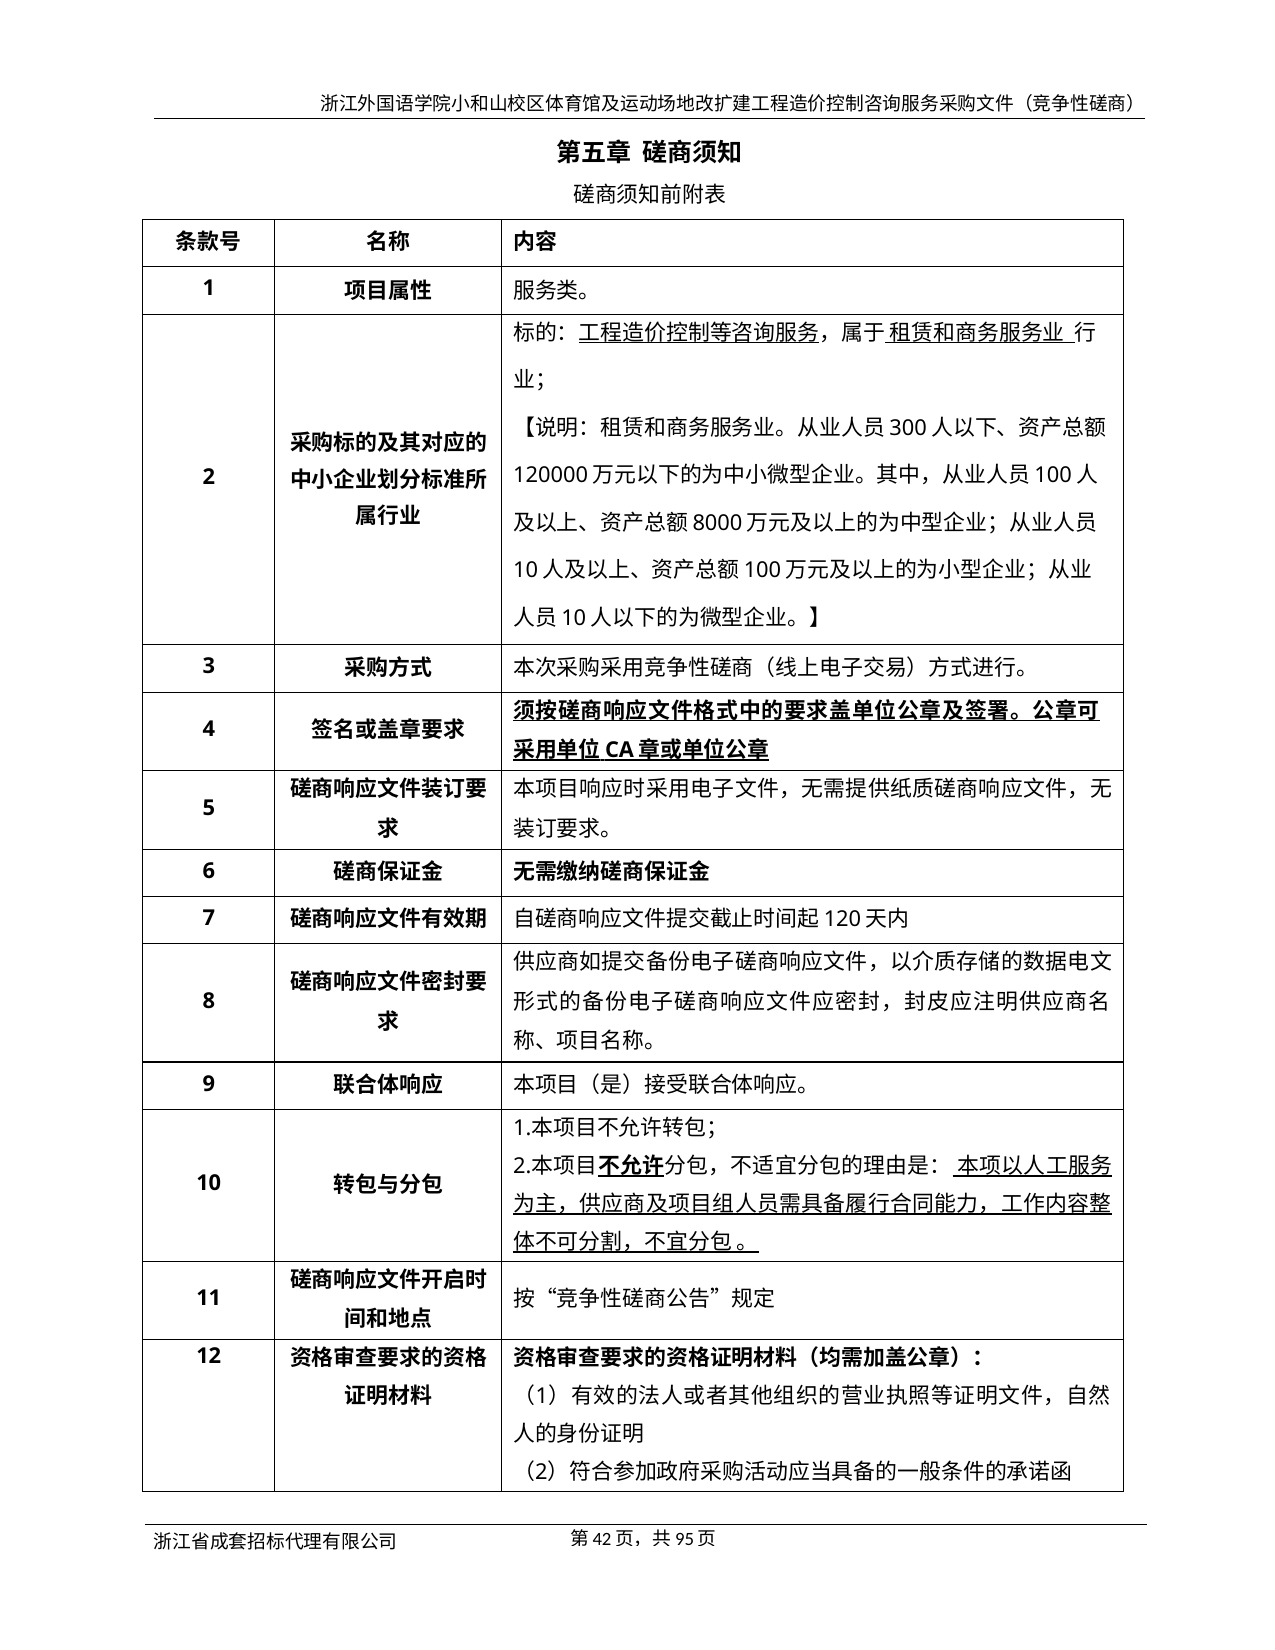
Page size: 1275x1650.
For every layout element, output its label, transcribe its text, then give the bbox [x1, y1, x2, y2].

table_cell 磋商响应文件有效期 [275, 897, 501, 943]
table_cell 5 [143, 771, 274, 849]
table_cell 6 [143, 850, 274, 896]
table_cell 服务类。 [502, 267, 1123, 313]
table_cell 自磋商响应文件提交截止时间起120天内 [502, 897, 1123, 943]
table_cell 须按磋商响应文件格式中的要求盖单位公章及签署。公章可采用单位CA章或单位公章 [502, 693, 1123, 770]
table_cell 资格审查要求的资格证明材料 [275, 1340, 501, 1491]
table_cell 磋商响应文件密封要求 [275, 944, 501, 1061]
table_cell 采购方式 [275, 645, 501, 692]
table_cell 4 [143, 693, 274, 770]
table_cell 联合体响应 [275, 1063, 501, 1109]
table_cell 磋商响应文件装订要求 [275, 771, 501, 849]
table_cell 供应商如提交备份电子磋商响应文件，以介质存储的数据电文形式的备份电子磋商响应文件应密封，封皮应注明供应商名称、项目名称。 [502, 944, 1123, 1061]
subtitle 磋商须知前附表 [145, 175, 1153, 211]
table_cell 标的：工程造价控制等咨询服务，属于 租赁和商务服务业 行业； 【说明：租赁和商务服务业。从业人员300人以下、资产总额120000万元以下的为中小微型企业。其中，从业人员100人及以上、资产总额8000万元及以上的为中型企业；从业人员10人及以上、资产总额100万元及以上的为小型企业；从业人员10人以下的为微型企业。】 [502, 315, 1123, 644]
table_header 内容 [502, 220, 1123, 266]
table_cell 磋商保证金 [275, 850, 501, 896]
table_cell 本项目（是）接受联合体响应。 [502, 1063, 1123, 1109]
table_cell 按“竞争性磋商公告”规定 [502, 1262, 1123, 1339]
table_cell 1.本项目不允许转包； 2.本项目不允许分包，不适宜分包的理由是： 本项以人工服务为主，供应商及项目组人员需具备履行合同能力，工作内容整体不可分割，不宜分包 。 [502, 1110, 1123, 1261]
table_cell 2 [143, 315, 274, 644]
table_cell 采购标的及其对应的中小企业划分标准所属行业 [275, 315, 501, 644]
table_cell 7 [143, 897, 274, 943]
table_cell 8 [143, 944, 274, 1061]
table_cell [502, 1340, 1123, 1491]
table_cell 3 [143, 645, 274, 692]
table_cell 无需缴纳磋商保证金 [502, 850, 1123, 896]
table_cell 11 [143, 1262, 274, 1339]
table_cell 12 [143, 1340, 274, 1491]
table_cell 项目属性 [275, 267, 501, 313]
table_cell 本项目响应时采用电子文件，无需提供纸质磋商响应文件，无装订要求。 [502, 771, 1123, 849]
subtitle 第五章 磋商须知 [145, 130, 1153, 168]
table_header 条款号 [143, 220, 274, 266]
table_cell 1 [143, 267, 274, 313]
table_cell 10 [143, 1110, 274, 1261]
table_cell 磋商响应文件开启时间和地点 [275, 1262, 501, 1339]
table_cell 转包与分包 [275, 1110, 501, 1261]
table_cell 9 [143, 1063, 274, 1109]
table_cell 签名或盖章要求 [275, 693, 501, 770]
table_header 名称 [275, 220, 501, 266]
table_cell 本次采购采用竞争性磋商（线上电子交易）方式进行。 [502, 645, 1123, 692]
